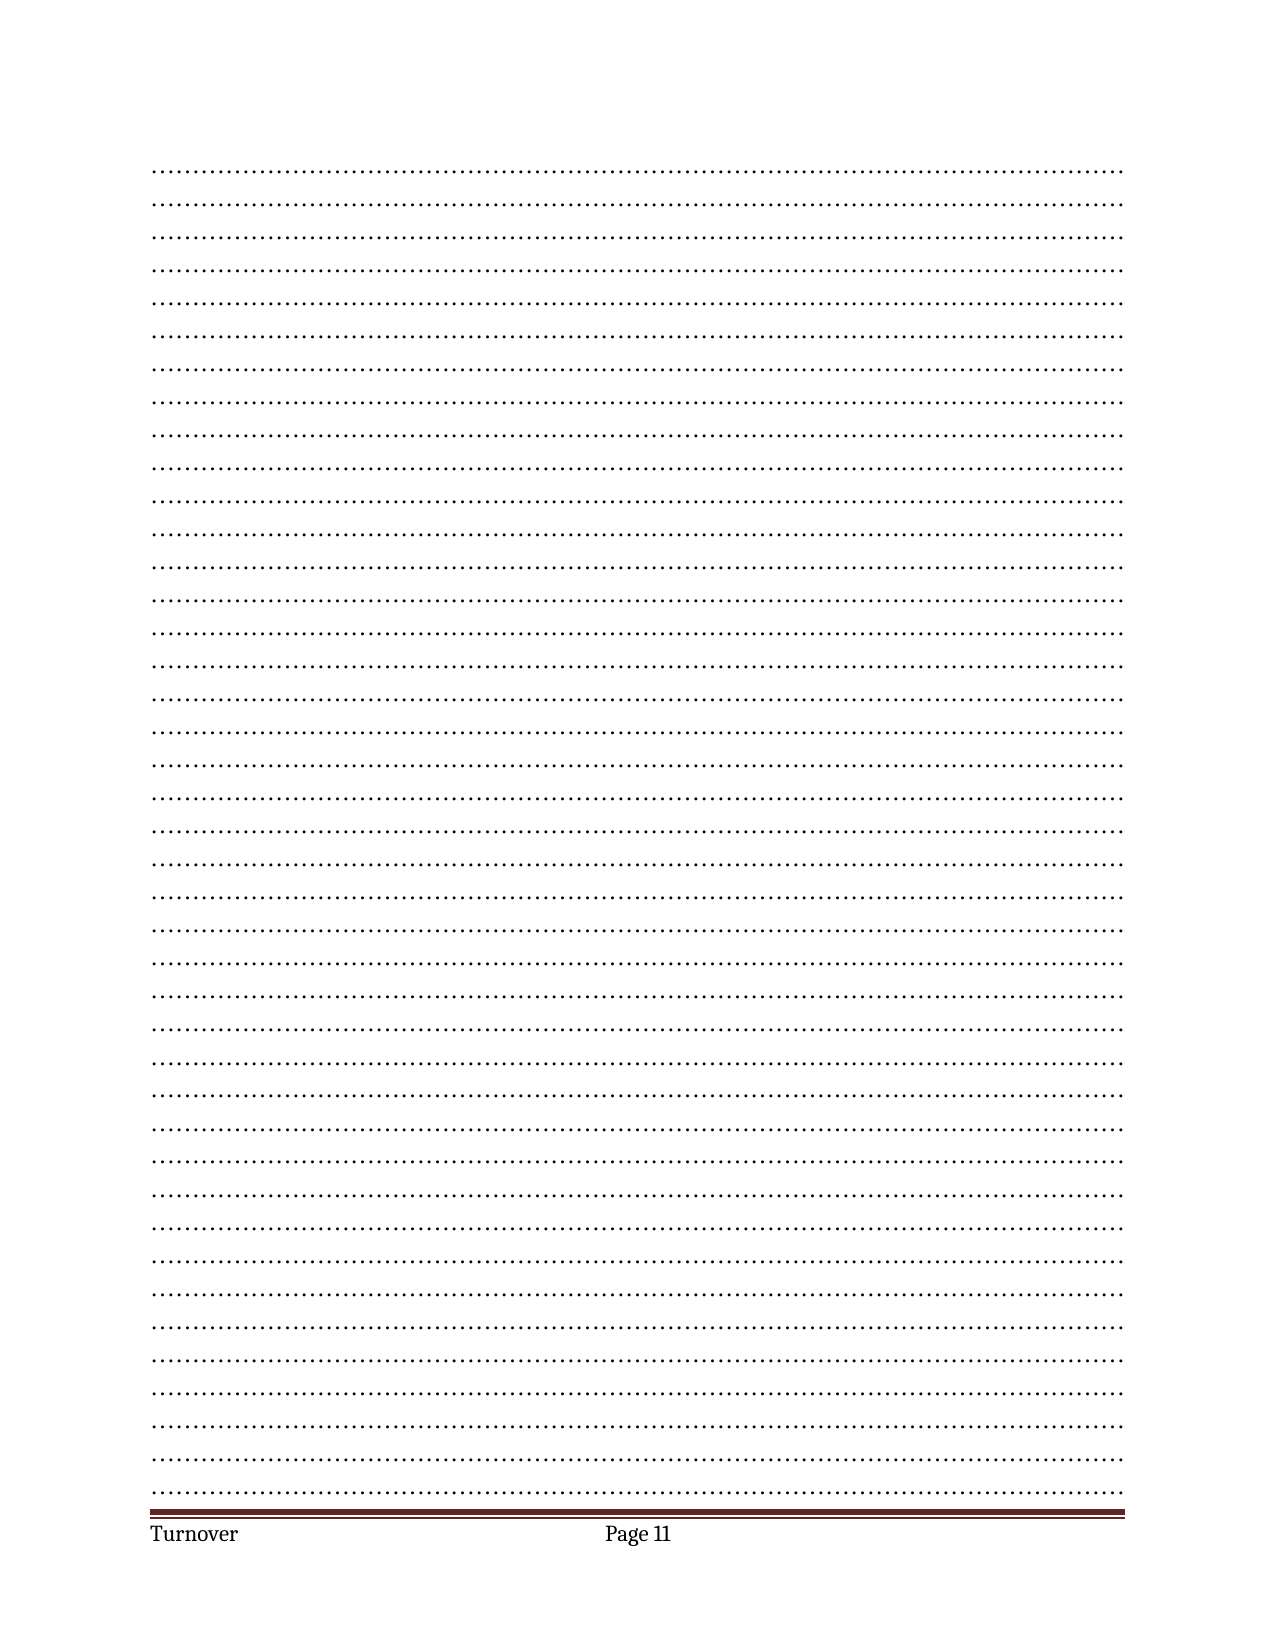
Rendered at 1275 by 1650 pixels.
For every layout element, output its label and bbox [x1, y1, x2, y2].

text [150, 150, 1125, 1499]
